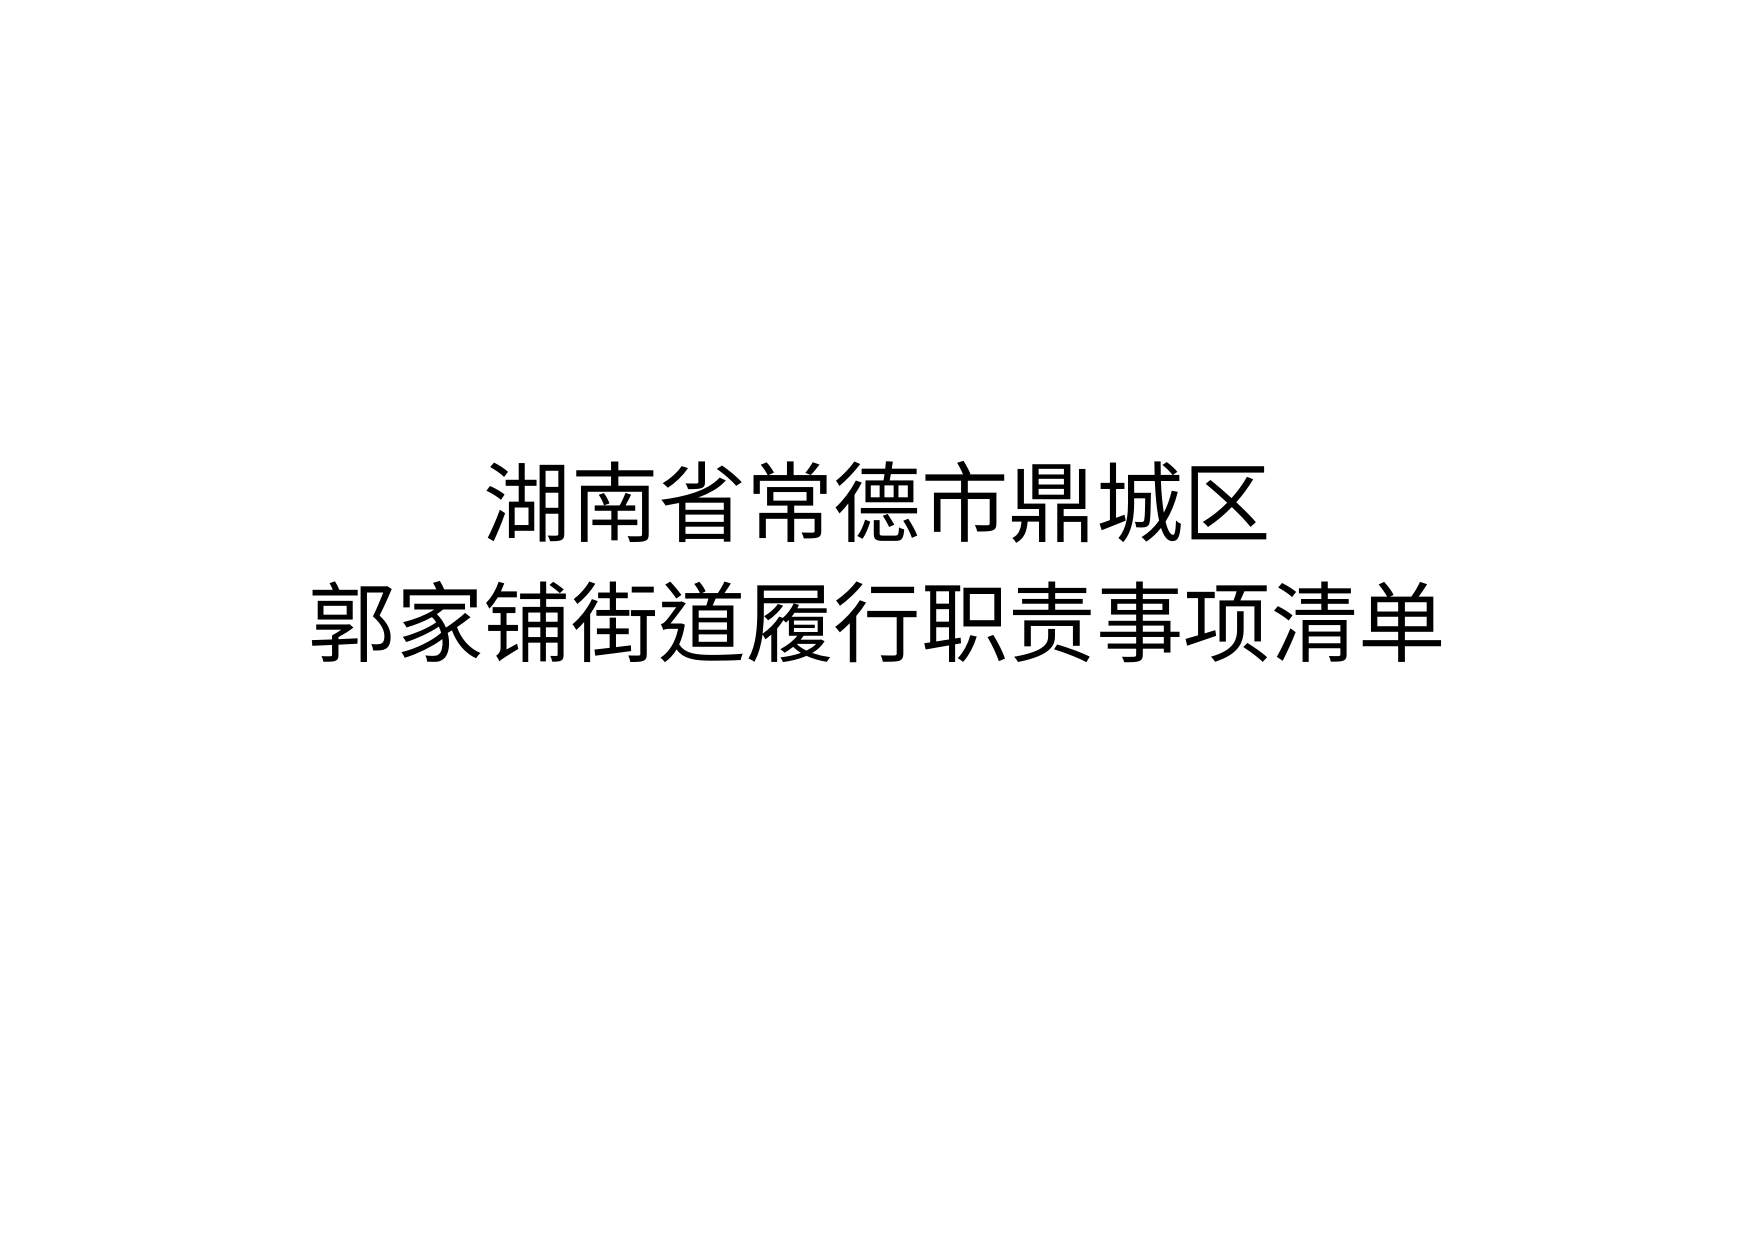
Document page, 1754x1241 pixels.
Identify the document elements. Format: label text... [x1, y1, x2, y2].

text 湖南省常德市鼎城区 [148, 442, 1606, 561]
text 郭家铺街道履行职责事项清单 [148, 561, 1606, 681]
